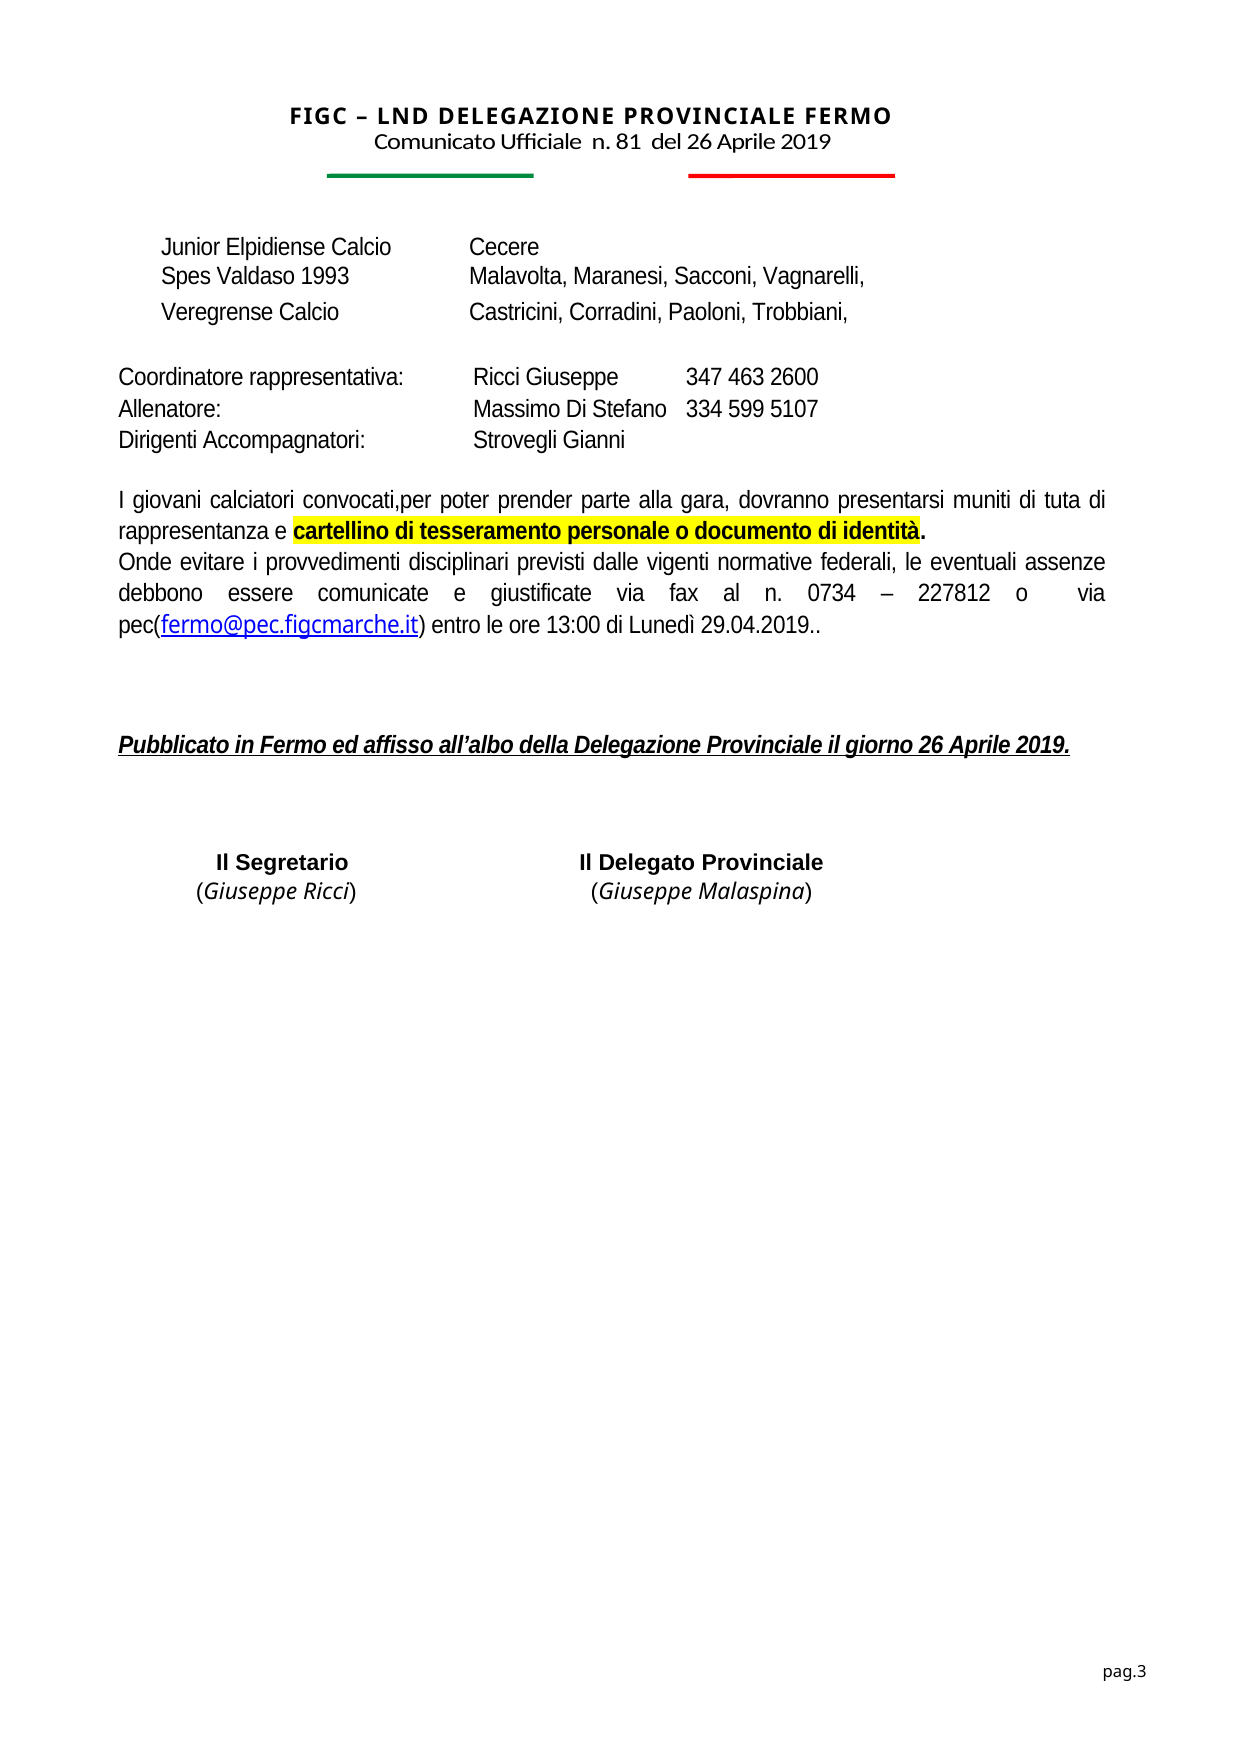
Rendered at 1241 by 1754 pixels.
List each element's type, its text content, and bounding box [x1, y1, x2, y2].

text Pubblicato in Fermo ed affisso all’albo della Delegazione Provinciale il giorno 26 Aprile 2019. [118, 728, 1152, 759]
text I giovani calciatori convocati,per poter prender parte alla gara, dovranno presentarsi muniti di tuta di rappresentanza e cartellino di tesseramento personale o documento di identità. [118, 483, 1107, 546]
table_header Il Segretario (Giuseppe Ricci) [111, 849, 441, 906]
text Dirigenti Accompagnatori: Strovegli Gianni [118, 423, 1107, 454]
table_cell Spes Valdaso 1993 [150, 262, 458, 291]
text Coordinatore rappresentativa: Ricci Giuseppe 347 463 2600 [118, 361, 1107, 392]
table_cell Castricini, Corradini, Paoloni, Trobbiani, [458, 291, 1076, 332]
table_header Il Delegato Provinciale (Giuseppe Malaspina) [441, 849, 961, 906]
text Onde evitare i provvedimenti disciplinari previsti dalle vigenti normative federali, le eventuali assenze debbono essere comunicate e giustificate via fax al n. 0734 – 227812 o via pec(fermo@pec.figcmarche.it) entro le ore 13:00 di Lunedì 29.04.2019.. [118, 546, 1107, 639]
table_cell Cecere [458, 232, 1076, 262]
table_cell Veregrense Calcio [150, 291, 458, 332]
table_cell Junior Elpidiense Calcio [150, 232, 458, 262]
table_cell Malavolta, Maranesi, Sacconi, Vagnarelli, [458, 262, 1076, 291]
text Allenatore: Massimo Di Stefano 334 599 5107 [118, 392, 1107, 423]
